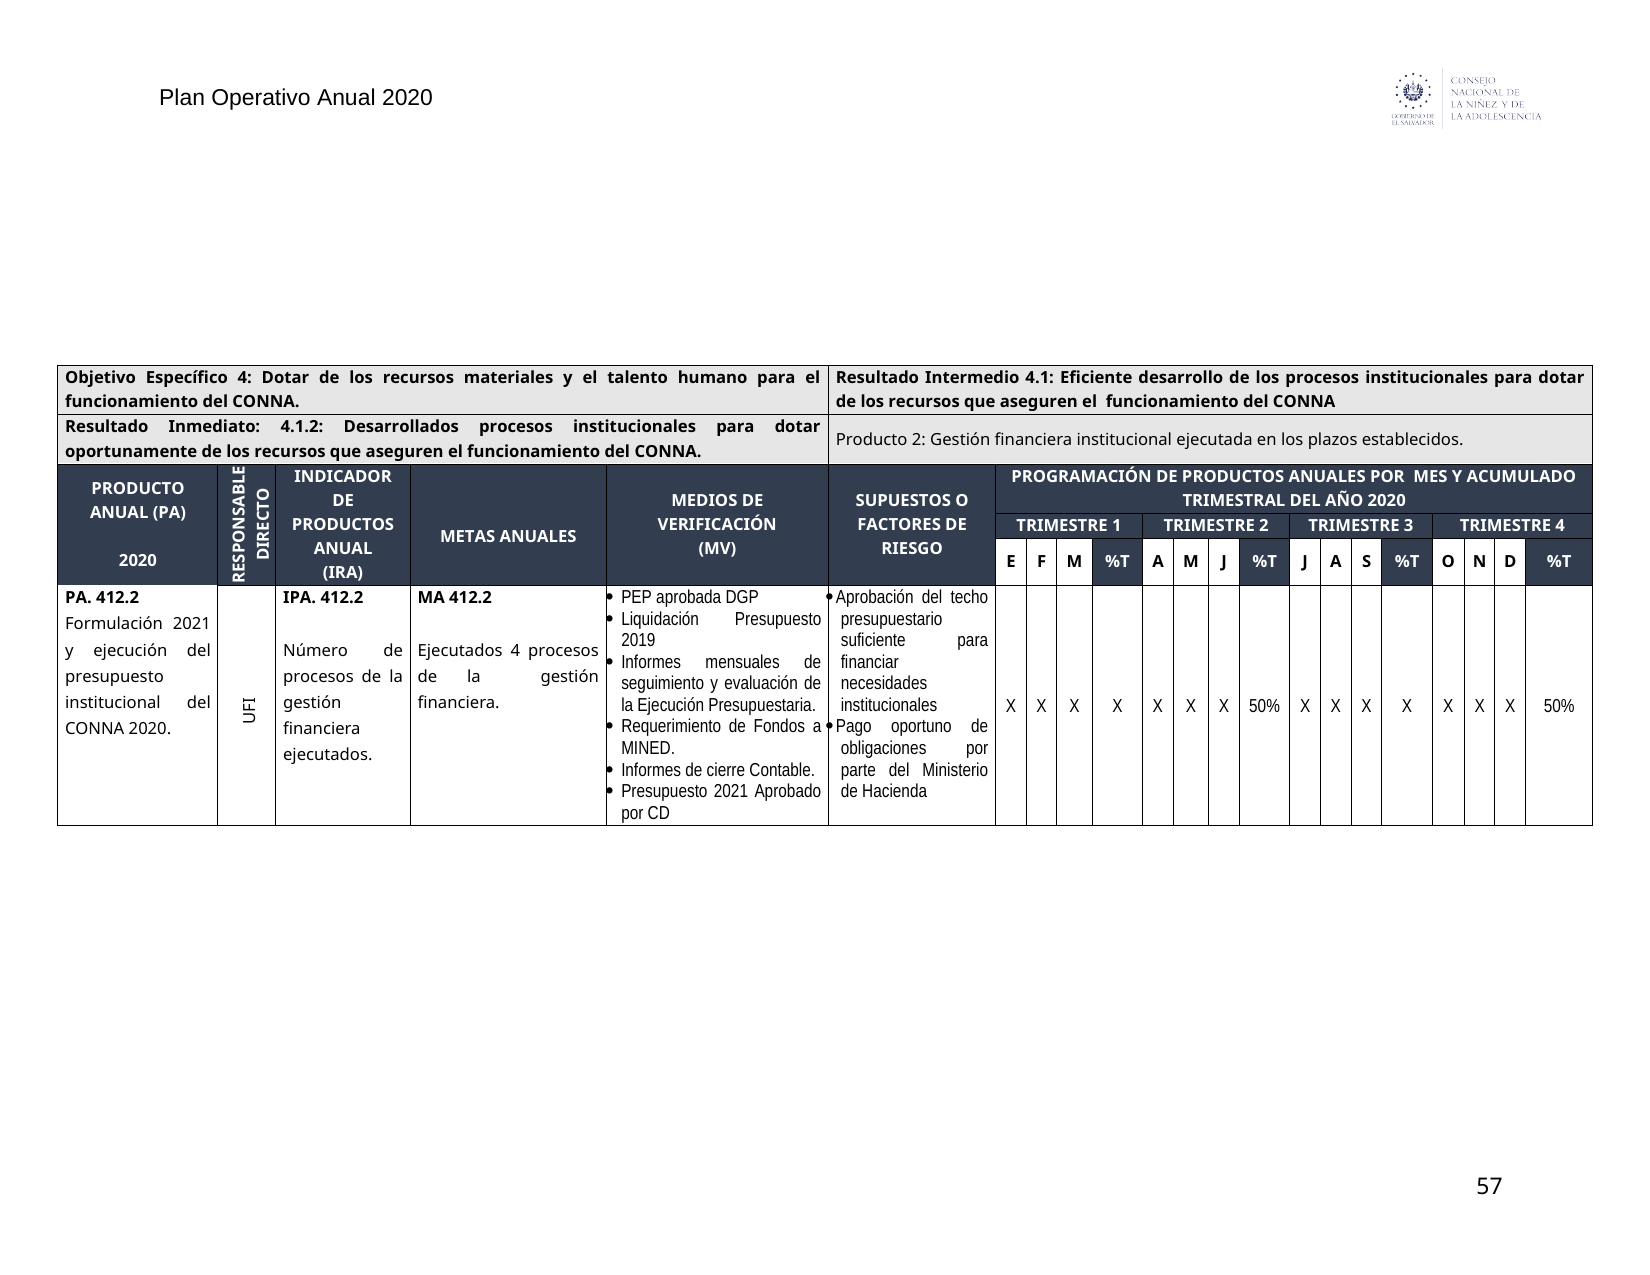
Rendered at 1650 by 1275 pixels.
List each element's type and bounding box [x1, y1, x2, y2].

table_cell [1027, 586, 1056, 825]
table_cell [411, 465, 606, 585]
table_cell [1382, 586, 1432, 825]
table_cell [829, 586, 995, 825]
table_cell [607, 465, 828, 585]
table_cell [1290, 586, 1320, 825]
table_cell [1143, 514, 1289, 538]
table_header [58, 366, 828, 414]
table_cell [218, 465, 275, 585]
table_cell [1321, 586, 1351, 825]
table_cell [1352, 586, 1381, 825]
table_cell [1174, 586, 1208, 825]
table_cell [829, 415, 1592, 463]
picture [1382, 58, 1550, 139]
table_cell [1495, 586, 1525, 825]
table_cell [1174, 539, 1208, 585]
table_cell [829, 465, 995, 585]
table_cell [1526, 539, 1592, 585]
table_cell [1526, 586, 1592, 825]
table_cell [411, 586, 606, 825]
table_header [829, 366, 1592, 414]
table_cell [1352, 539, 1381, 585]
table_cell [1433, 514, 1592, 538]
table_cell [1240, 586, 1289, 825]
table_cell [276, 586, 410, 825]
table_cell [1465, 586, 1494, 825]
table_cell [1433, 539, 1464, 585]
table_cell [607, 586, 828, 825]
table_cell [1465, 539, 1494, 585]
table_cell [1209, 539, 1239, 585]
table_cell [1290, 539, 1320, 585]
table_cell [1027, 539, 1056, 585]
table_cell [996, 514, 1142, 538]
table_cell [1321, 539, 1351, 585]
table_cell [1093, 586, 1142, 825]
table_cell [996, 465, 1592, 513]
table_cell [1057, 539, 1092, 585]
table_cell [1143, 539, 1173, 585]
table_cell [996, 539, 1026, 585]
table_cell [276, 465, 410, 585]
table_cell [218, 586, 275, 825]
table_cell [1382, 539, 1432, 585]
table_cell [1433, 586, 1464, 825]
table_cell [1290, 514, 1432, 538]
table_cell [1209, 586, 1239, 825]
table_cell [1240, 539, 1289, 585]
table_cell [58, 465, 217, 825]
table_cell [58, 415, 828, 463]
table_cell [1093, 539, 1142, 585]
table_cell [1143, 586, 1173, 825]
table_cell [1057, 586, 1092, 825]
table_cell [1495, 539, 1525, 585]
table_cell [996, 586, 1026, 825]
